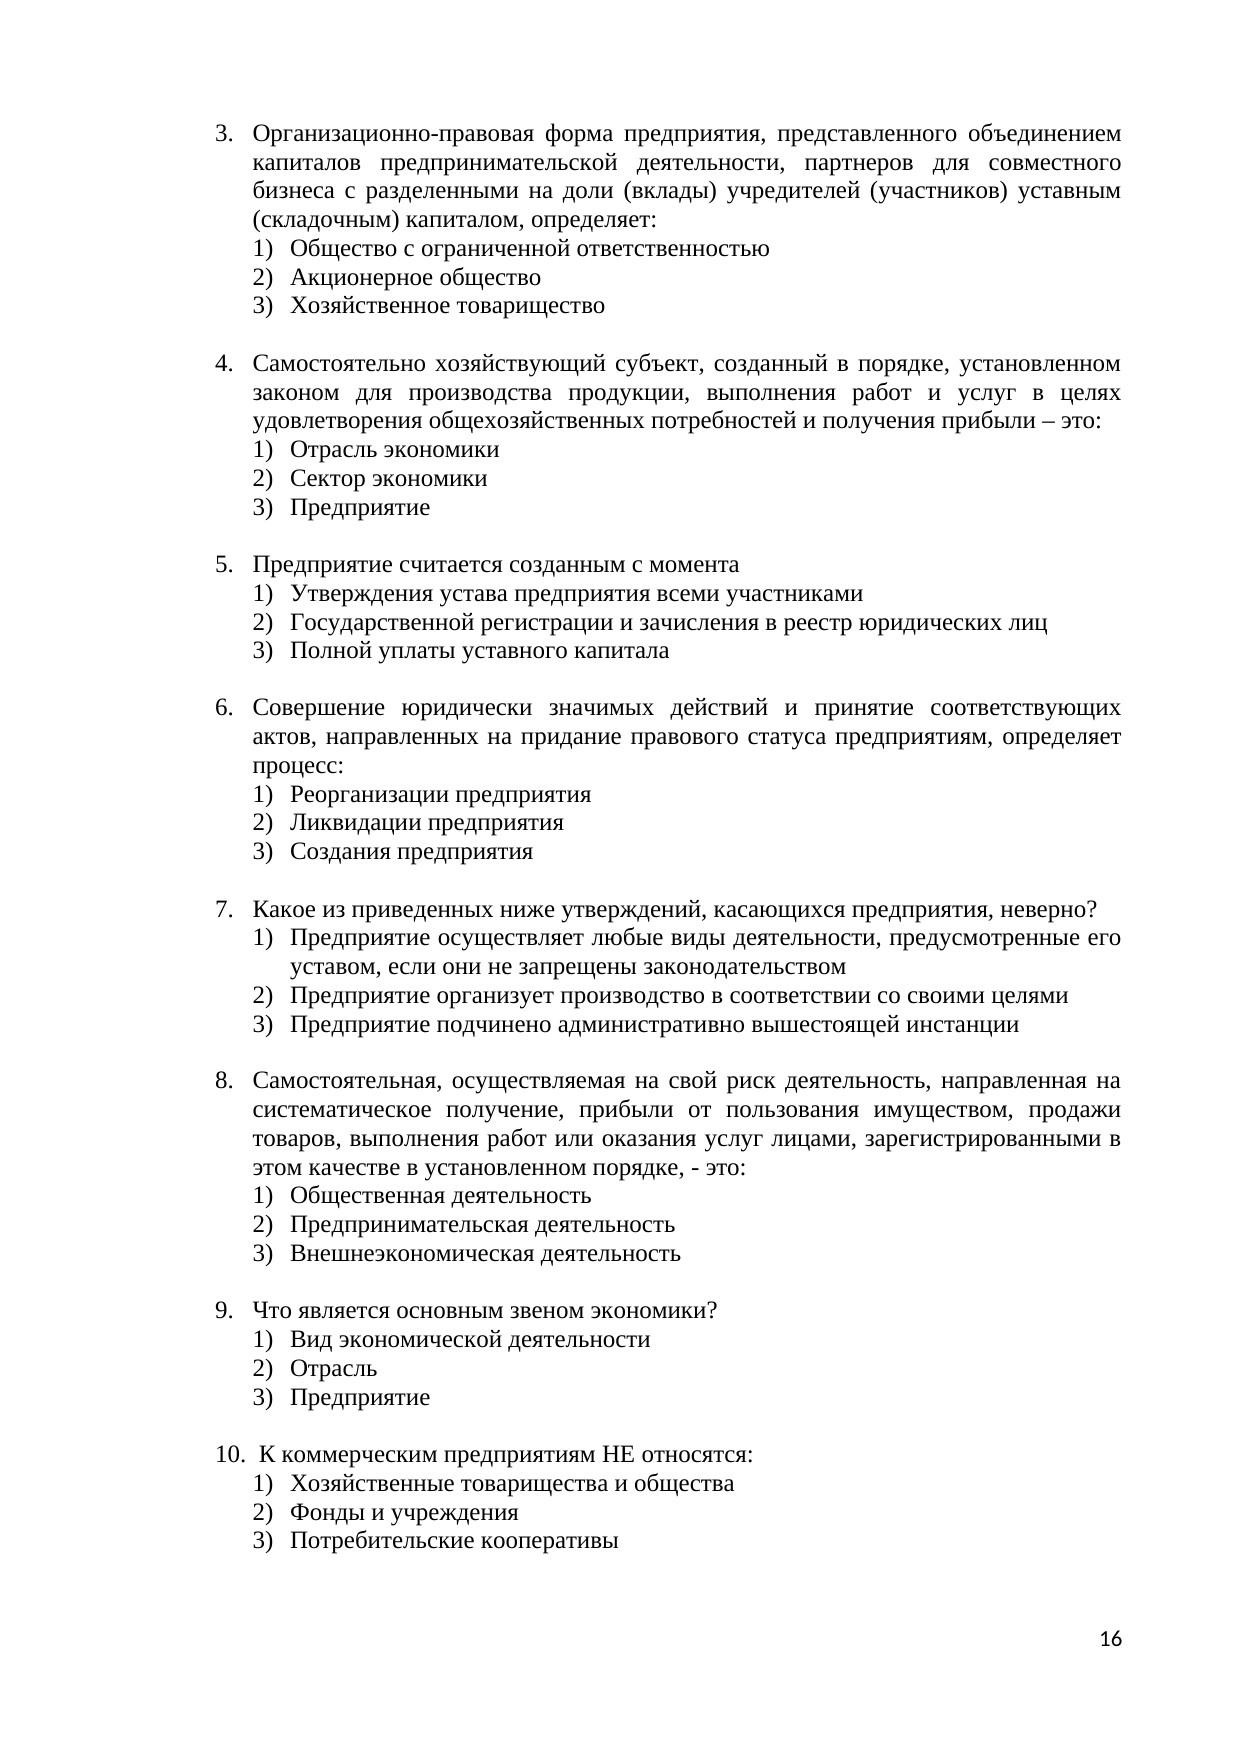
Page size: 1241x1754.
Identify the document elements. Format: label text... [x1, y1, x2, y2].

list Хозяйственные товарищества и общества [252, 1468, 1122, 1497]
list Что является основным звеном экономики? [215, 1295, 1122, 1324]
list К коммерческим предприятиям НЕ относятся: [215, 1439, 1122, 1468]
list Вид экономической деятельности [252, 1324, 1122, 1353]
list Какое из приведенных ниже утверждений, касающихся предприятия, неверно? [215, 894, 1122, 922]
list Самостоятельная, осуществляемая на свой риск деятельность, направленная на систематическое получение, прибыли от пользования имуществом, продажи товаров, выполнения работ или оказания услуг лицами, зарегистрированными в этом качестве в установленном порядке, - это: [215, 1065, 1122, 1180]
list Фонды и учреждения [252, 1497, 1122, 1525]
list Акционерное общество [252, 262, 1122, 291]
list Хозяйственное товарищество [252, 291, 1122, 319]
list Организационно-правовая форма предприятия, представленного объединением капиталов предпринимательской деятельности, партнеров для совместного бизнеса с разделенными на доли (вклады) учредителей (участников) уставным (складочным) капиталом, определяет: [215, 118, 1122, 233]
list Предприятие осуществляет любые виды деятельности, предусмотренные его уставом, если они не запрещены законодательством [252, 922, 1122, 980]
list Предприятие организует производство в соответствии со своими целями [252, 980, 1122, 1009]
list Потребительские кооперативы [252, 1525, 1122, 1554]
list Отрасль [252, 1353, 1122, 1382]
list Полной уплаты уставного капитала [252, 636, 1122, 664]
list Создания предприятия [252, 836, 1122, 865]
list Предприятие подчинено административно вышестоящей инстанции [252, 1009, 1122, 1037]
list Государственной регистрации и зачисления в реестр юридических лиц [252, 607, 1122, 636]
list Реорганизации предприятия [252, 779, 1122, 807]
list Самостоятельно хозяйствующий субъект, созданный в порядке, установленном законом для производства продукции, выполнения работ и услуг в целях удовлетворения общехозяйственных потребностей и получения прибыли – это: [215, 348, 1122, 434]
list Утверждения устава предприятия всеми участниками [252, 578, 1122, 607]
list Сектор экономики [252, 463, 1122, 492]
list Ликвидации предприятия [252, 807, 1122, 836]
list Предприятие [252, 492, 1122, 521]
list Общественная деятельность [252, 1180, 1122, 1209]
list Предприятие считается созданным с момента [215, 549, 1122, 578]
list Предпринимательская деятельность [252, 1209, 1122, 1238]
list Отрасль экономики [252, 434, 1122, 463]
list Общество с ограниченной ответственностью [252, 233, 1122, 262]
list Совершение юридически значимых действий и принятие соответствующих актов, направленных на придание правового статуса предприятиям, определяет процесс: [215, 692, 1122, 779]
list Внешнеэкономическая деятельность [252, 1238, 1122, 1267]
list Предприятие [252, 1382, 1122, 1410]
